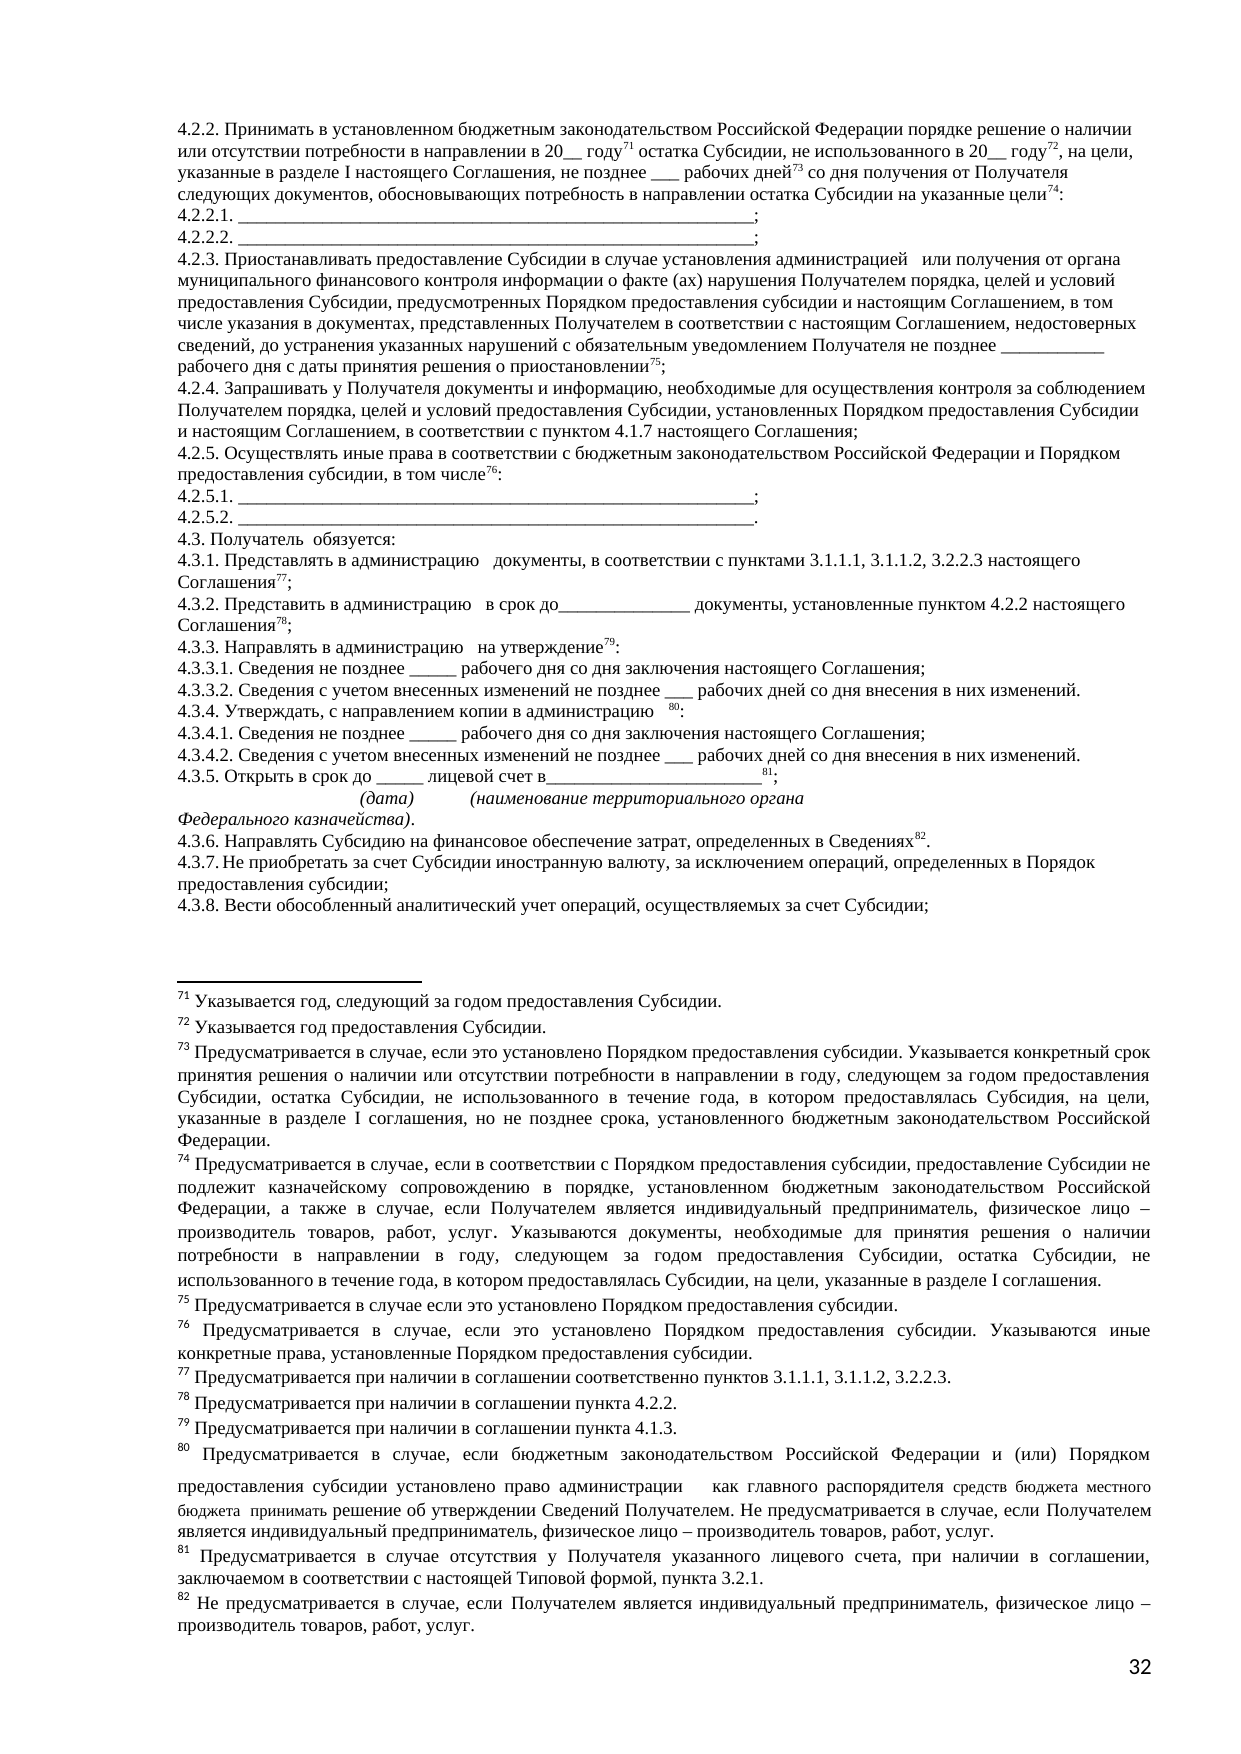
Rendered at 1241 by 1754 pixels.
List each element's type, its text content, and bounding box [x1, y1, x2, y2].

text 4.2.4. Запрашивать у Получателя документы и информацию, необходимые для осуществления контроля за соблюдением Получателем порядка, целей и условий предоставления Субсидии, установленных Порядком предоставления Субсидии и настоящим Соглашением, в соответствии с пунктом 4.1.7 настоящего Соглашения; [177, 377, 1152, 442]
text 4.3.3. Направлять в администрацию на утверждение: [177, 636, 1152, 657]
text 4.3.3.1. Сведения не позднее _____ рабочего дня со дня заключения настоящего Соглашения; [177, 657, 1152, 679]
text 4.3.8. Вести обособленный аналитический учет операций, осуществляемых за счет Субсидии; [177, 894, 1152, 916]
text 4.3.1. Представлять в администрацию документы, в соответствии с пунктами 3.1.1.1, 3.1.1.2, 3.2.2.3 настоящего Соглашения; [177, 549, 1152, 592]
text 4.3.5. Открыть в срок до _____ лицевой счет в_______________________; [177, 765, 1152, 787]
text 4.3. Получатель обязуется: [177, 528, 1152, 549]
text 4.2.2.1. _______________________________________________________; [177, 204, 1152, 226]
text 4.2.5. Осуществлять иные права в соответствии с бюджетным законодательством Российской Федерации и Порядком предоставления субсидии, в том числе: [177, 442, 1152, 485]
text 4.2.5.1. _______________________________________________________; [177, 485, 1152, 506]
text 4.2.5.2. _______________________________________________________. [177, 506, 1152, 528]
text 4.3.3.2. Сведения с учетом внесенных изменений не позднее ___ рабочих дней со дня внесения в них изменений. [177, 679, 1152, 700]
text 4.3.4. Утверждать, с направлением копии в администрацию : [177, 700, 1152, 722]
text 4.3.6. Направлять Субсидию на финансовое обеспечение затрат, определенных в Сведениях. [177, 830, 1152, 851]
text 4.2.2.2. _______________________________________________________; [177, 226, 1152, 247]
text 4.2.3. Приостанавливать предоставление Субсидии в случае установления администрацией или получения от органа муниципального финансового контроля информации о факте (ах) нарушения Получателем порядка, целей и условий предоставления Субсидии, предусмотренных Порядком предоставления субсидии и настоящим Соглашением, в том числе указания в документах, представленных Получателем в соответствии с настоящим Соглашением, недостоверных сведений, до устранения указанных нарушений с обязательным уведомлением Получателя не позднее ___________ рабочего дня с даты принятия решения о приостановлении; [177, 247, 1152, 377]
text 4.2.2. Принимать в установленном бюджетным законодательством Российской Федерации порядке решение о наличии или отсутствии потребности в направлении в 20__ году остатка Субсидии, не использованного в 20__ году, на цели, указанные в разделе I настоящего Соглашения, не позднее ___ рабочих дней со дня получения от Получателя следующих документов, обосновывающих потребность в направлении остатка Субсидии на указанные цели: [177, 118, 1152, 204]
text 4.3.4.1. Сведения не позднее _____ рабочего дня со дня заключения настоящего Соглашения; [177, 722, 1152, 743]
text (дата) (наименование территориального органа Федерального казначейства). [177, 787, 1152, 830]
text 4.3.4.2. Сведения с учетом внесенных изменений не позднее ___ рабочих дней со дня внесения в них изменений. [177, 743, 1152, 765]
text 4.3.7. Не приобретать за счет Субсидии иностранную валюту, за исключением операций, определенных в Порядок предоставления субсидии; [177, 851, 1152, 894]
text 4.3.2. Представить в администрацию в срок до______________ документы, установленные пунктом 4.2.2 настоящего Соглашения; [177, 592, 1152, 636]
